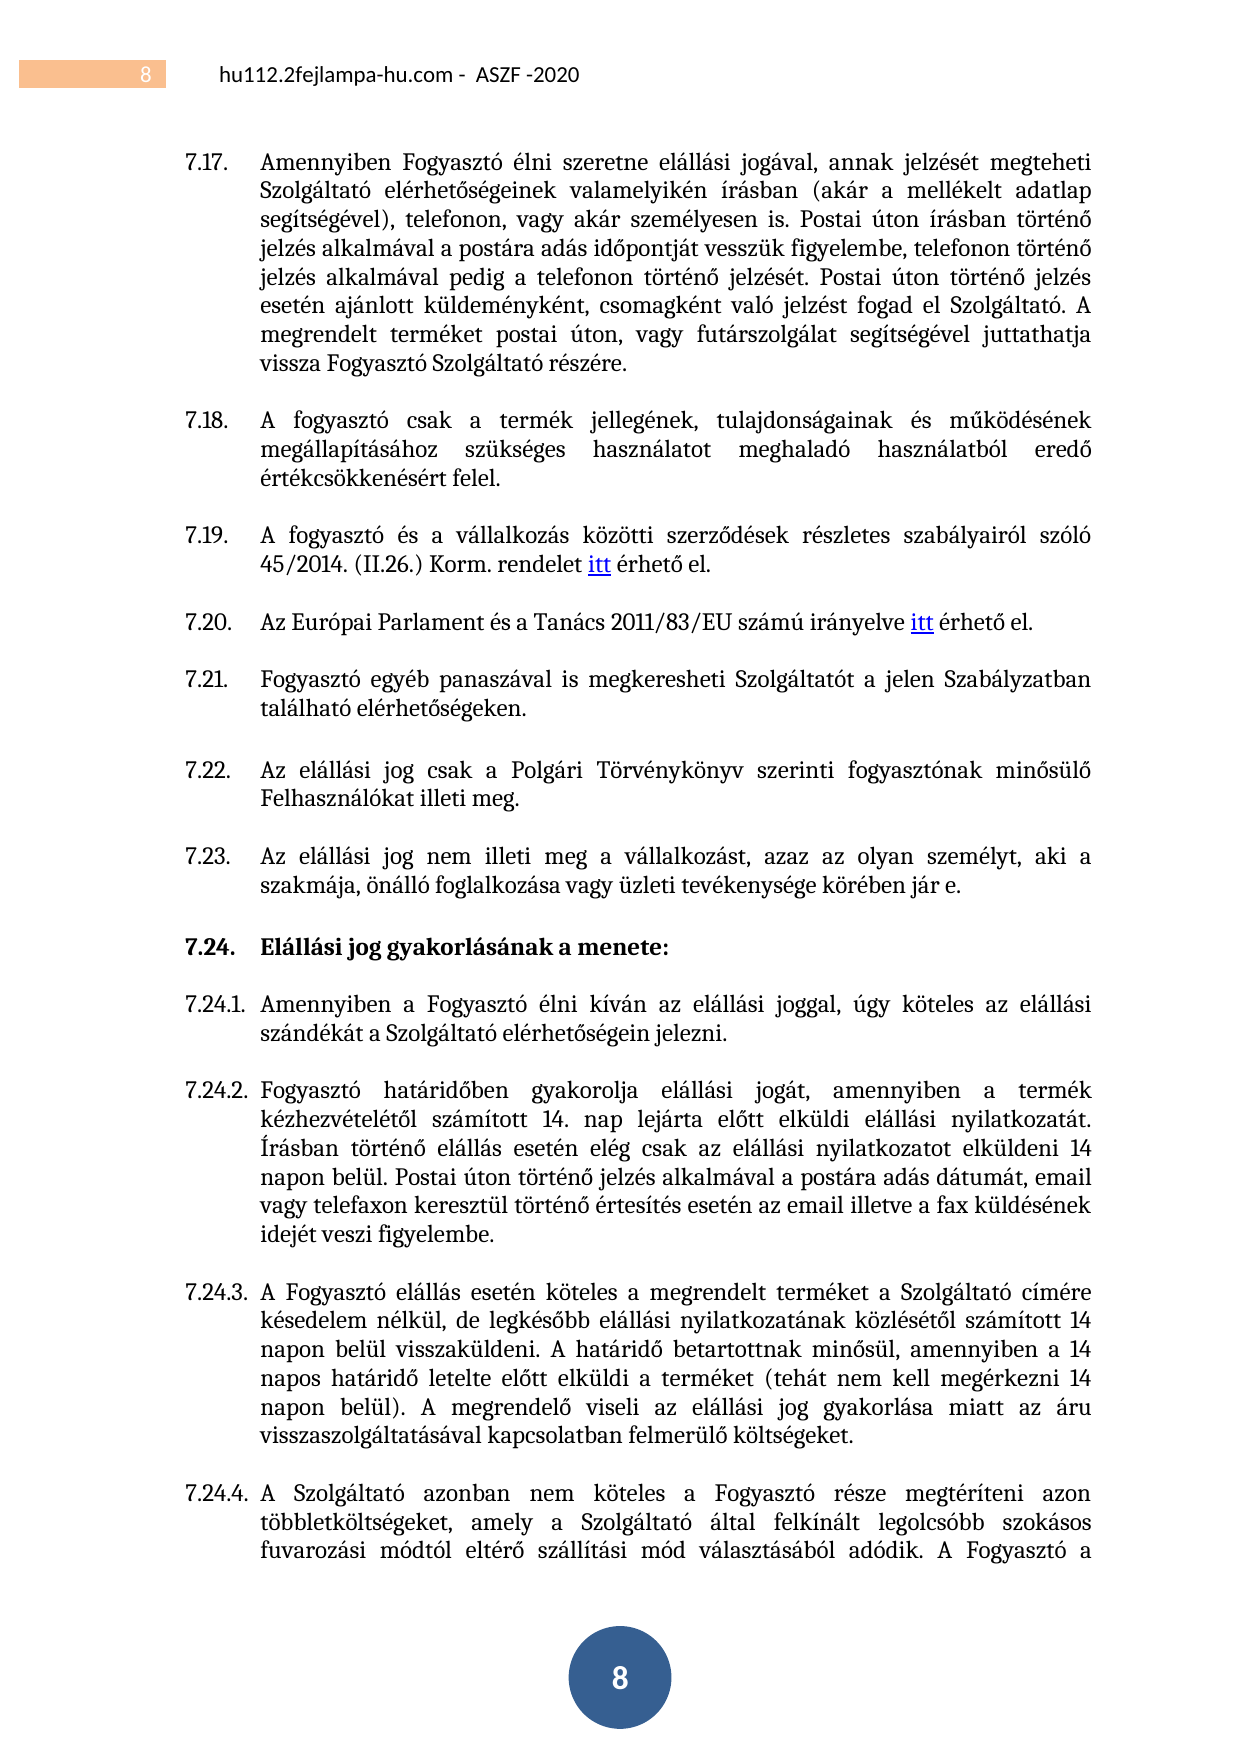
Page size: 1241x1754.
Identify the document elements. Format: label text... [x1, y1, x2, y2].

list Az elállási jog csak a Polgári Törvénykönyv szerinti fogyasztónak minősülő Felhasználókat illeti meg. [185, 756, 1093, 813]
list Amennyiben a Fogyasztó élni kíván az elállási joggal, úgy köteles az elállási szándékát a Szolgáltató elérhetőségein jelezni. [185, 990, 1093, 1047]
list A Fogyasztó elállás esetén köteles a megrendelt terméket a Szolgáltató címére késedelem nélkül, de legkésőbb elállási nyilatkozatának közlésétől számított 14 napon belül visszaküldeni. A határidő betartottnak minősül, amennyiben a 14 napos határidő letelte előtt elküldi a terméket (tehát nem kell megérkezni 14 napon belül). A megrendelő viseli az elállási jog gyakorlása miatt az áru visszaszolgáltatásával kapcsolatban felmerülő költségeket. [185, 1277, 1093, 1450]
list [185, 1479, 1093, 1565]
list Fogyasztó egyéb panaszával is megkeresheti Szolgáltatót a jelen Szabályzatban található elérhetőségeken. [185, 665, 1093, 723]
list Az elállási jog nem illeti meg a vállalkozást, azaz az olyan személyt, aki a szakmája, önálló foglalkozása vagy üzleti tevékenysége körében jár e. [185, 842, 1093, 899]
list A fogyasztó csak a termék jellegének, tulajdonságainak és működésének megállapításához szükséges használatot meghaladó használatból eredő értékcsökkenésért felel. [185, 406, 1093, 493]
list Amennyiben Fogyasztó élni szeretne elállási jogával, annak jelzését megteheti Szolgáltató elérhetőségeinek valamelyikén írásban (akár a mellékelt adatlap segítségével), telefonon, vagy akár személyesen is. Postai úton írásban történő jelzés alkalmával a postára adás időpontját vesszük figyelembe, telefonon történő jelzés alkalmával pedig a telefonon történő jelzését. Postai úton történő jelzés esetén ajánlott küldeményként, csomagként való jelzést fogad el Szolgáltató. A megrendelt terméket postai úton, vagy futárszolgálat segítségével juttathatja vissza Fogyasztó Szolgáltató részére. [185, 148, 1093, 378]
list Fogyasztó határidőben gyakorolja elállási jogát, amennyiben a termék kézhezvételétől számított 14. nap lejárta előtt elküldi elállási nyilatkozatát. Írásban történő elállás esetén elég csak az elállási nyilatkozatot elküldeni 14 napon belül. Postai úton történő jelzés alkalmával a postára adás dátumát, email vagy telefaxon keresztül történő értesítés esetén az email illetve a fax küldésének idejét veszi figyelembe. [185, 1076, 1093, 1249]
list Az Európai Parlament és a Tanács 2011/83/EU számú irányelve itt érhető el. [185, 608, 1093, 636]
list Elállási jog gyakorlásának a menete: [185, 932, 1093, 961]
list A fogyasztó és a vállalkozás közötti szerződések részletes szabályairól szóló 45/2014. (II.26.) Korm. rendelet itt érhető el. [185, 521, 1093, 579]
